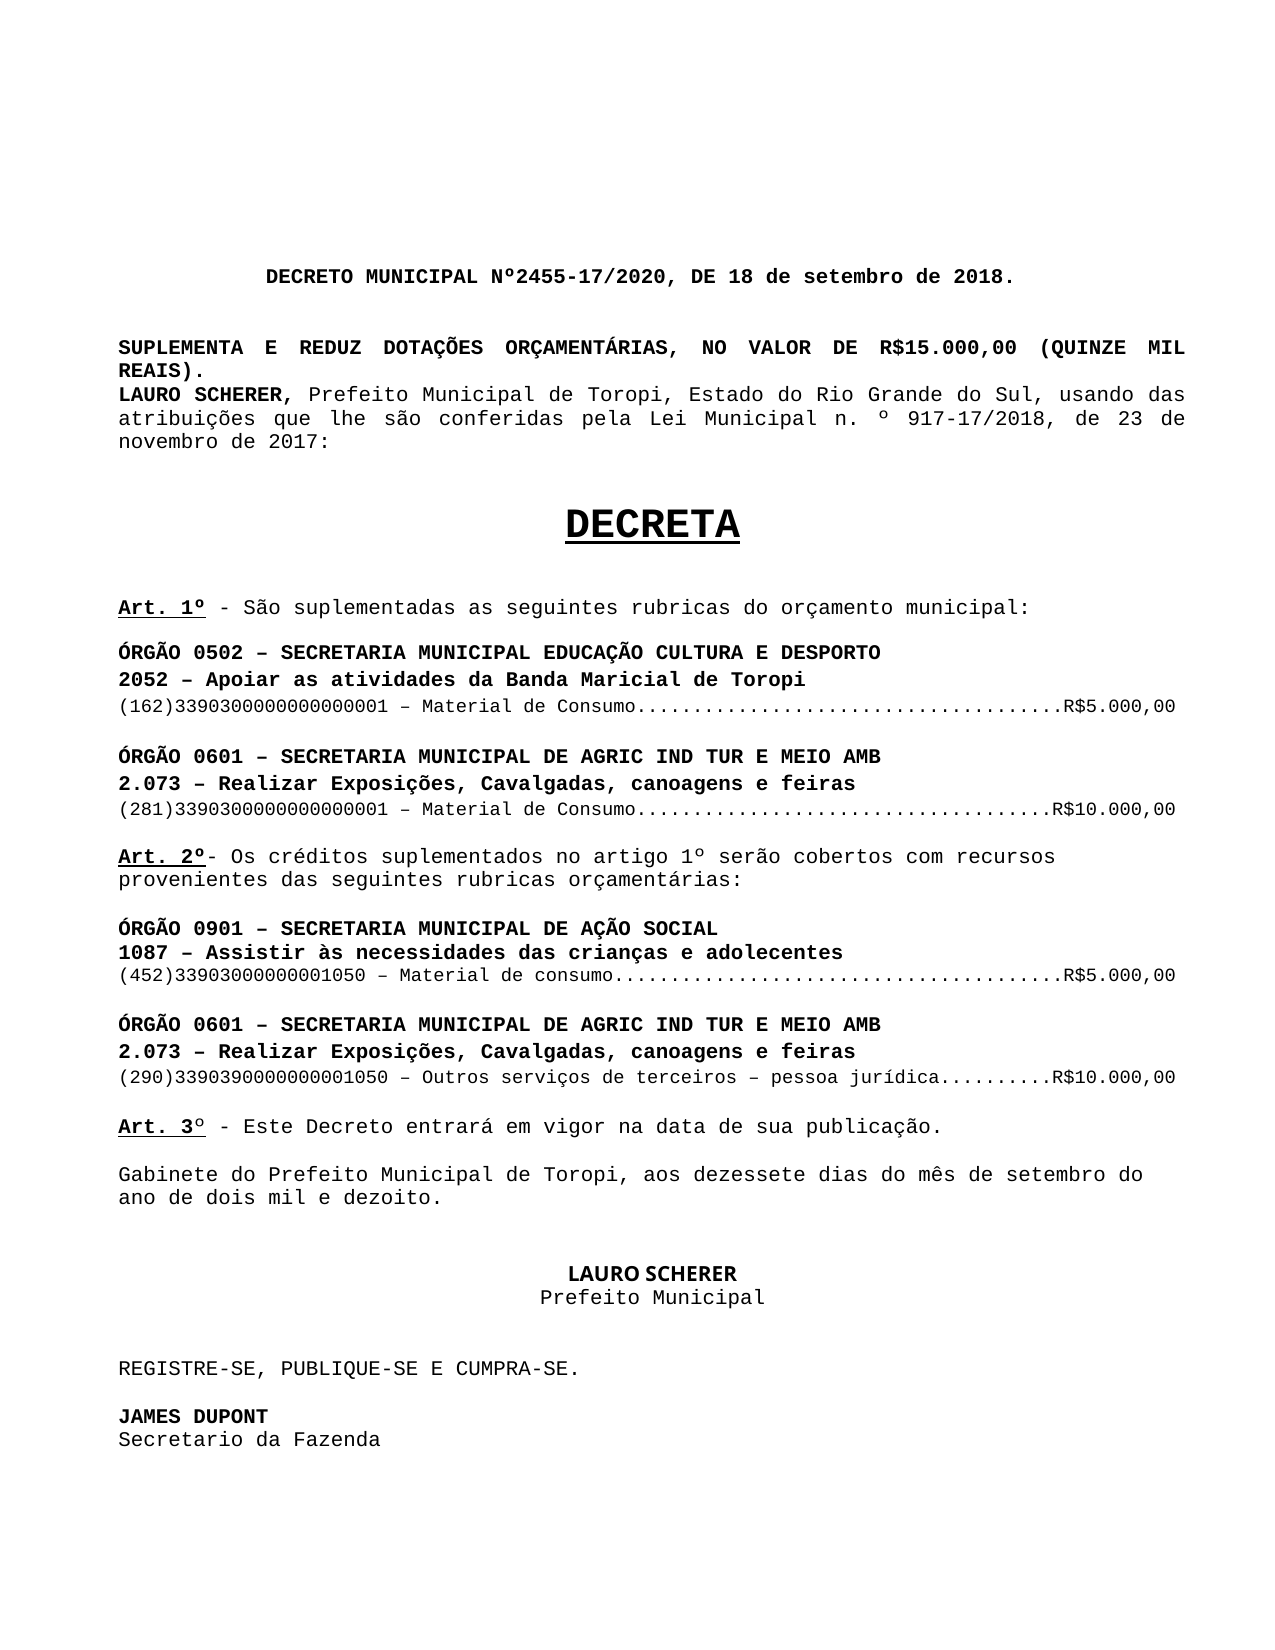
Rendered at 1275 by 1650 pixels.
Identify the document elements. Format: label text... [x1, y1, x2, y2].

text ÓRGÃO 0601 – SECRETARIA MUNICIPAL DE AGRIC IND TUR E MEIO AMB [118, 746, 1186, 769]
text (290)3390390000000001050 – Outros serviços de terceiros – pessoa jurídica..........R$10.000,00 [118, 1068, 1186, 1089]
text Art. 1º - São suplementadas as seguintes rubricas do orçamento municipal: [118, 597, 1186, 621]
text DECRETO MUNICIPAL Nº2455-17/2020, DE 18 de setembro de 2018. [192, 266, 1186, 289]
text Art. 3º - Este Decreto entrará em vigor na data de sua publicação. [118, 1116, 1186, 1140]
text REGISTRE-SE, PUBLIQUE-SE E CUMPRA-SE. [118, 1358, 1186, 1382]
text Gabinete do Prefeito Municipal de Toropi, aos dezessete dias do mês de setembro do ano de dois mil e dezoito. [118, 1163, 1186, 1211]
text Art. 2º- Os créditos suplementados no artigo 1º serão cobertos com recursos provenientes das seguintes rubricas orçamentárias: [118, 846, 1186, 893]
text Prefeito Municipal [118, 1287, 1186, 1311]
text 2052 – Apoiar as atividades da Banda Maricial de Toropi [118, 669, 1186, 693]
text SUPLEMENTA E REDUZ DOTAÇÕES ORÇAMENTÁRIAS, NO VALOR DE R$15.000,00 (QUINZE MIL REAIS). [118, 337, 1186, 384]
text 2.073 – Realizar Exposições, Cavalgadas, canoagens e feiras [118, 1041, 1186, 1065]
subtitle DECRETA [118, 503, 1186, 550]
text (281)3390300000000000001 – Material de Consumo.....................................R$10.000,00 [118, 800, 1186, 821]
subtitle JAMES DUPONT [118, 1406, 1186, 1429]
text ÓRGÃO 0502 – SECRETARIA MUNICIPAL EDUCAÇÃO CULTURA E DESPORTO [118, 642, 1186, 666]
text ÓRGÃO 0601 – SECRETARIA MUNICIPAL DE AGRIC IND TUR E MEIO AMB [118, 1014, 1186, 1037]
text (452)33903000000001050 – Material de consumo........................................R$5.000,00 [118, 965, 1186, 987]
text 1087 – Assistir às necessidades das crianças e adolecentes [118, 942, 1186, 965]
text 2.073 – Realizar Exposições, Cavalgadas, canoagens e feiras [118, 773, 1186, 797]
text (162)3390300000000000001 – Material de Consumo......................................R$5.000,00 [118, 696, 1186, 718]
subtitle LAURO SCHERER [118, 1259, 1186, 1287]
text LAURO SCHERER, Prefeito Municipal de Toropi, Estado do Rio Grande do Sul, usando das atribuições que lhe são conferidas pela Lei Municipal n. º 917-17/2018, de 23 de novembro de 2017: [118, 384, 1186, 455]
subtitle Secretario da Fazenda [118, 1429, 1186, 1453]
text ÓRGÃO 0901 – SECRETARIA MUNICIPAL DE AÇÃO SOCIAL [118, 918, 1186, 942]
